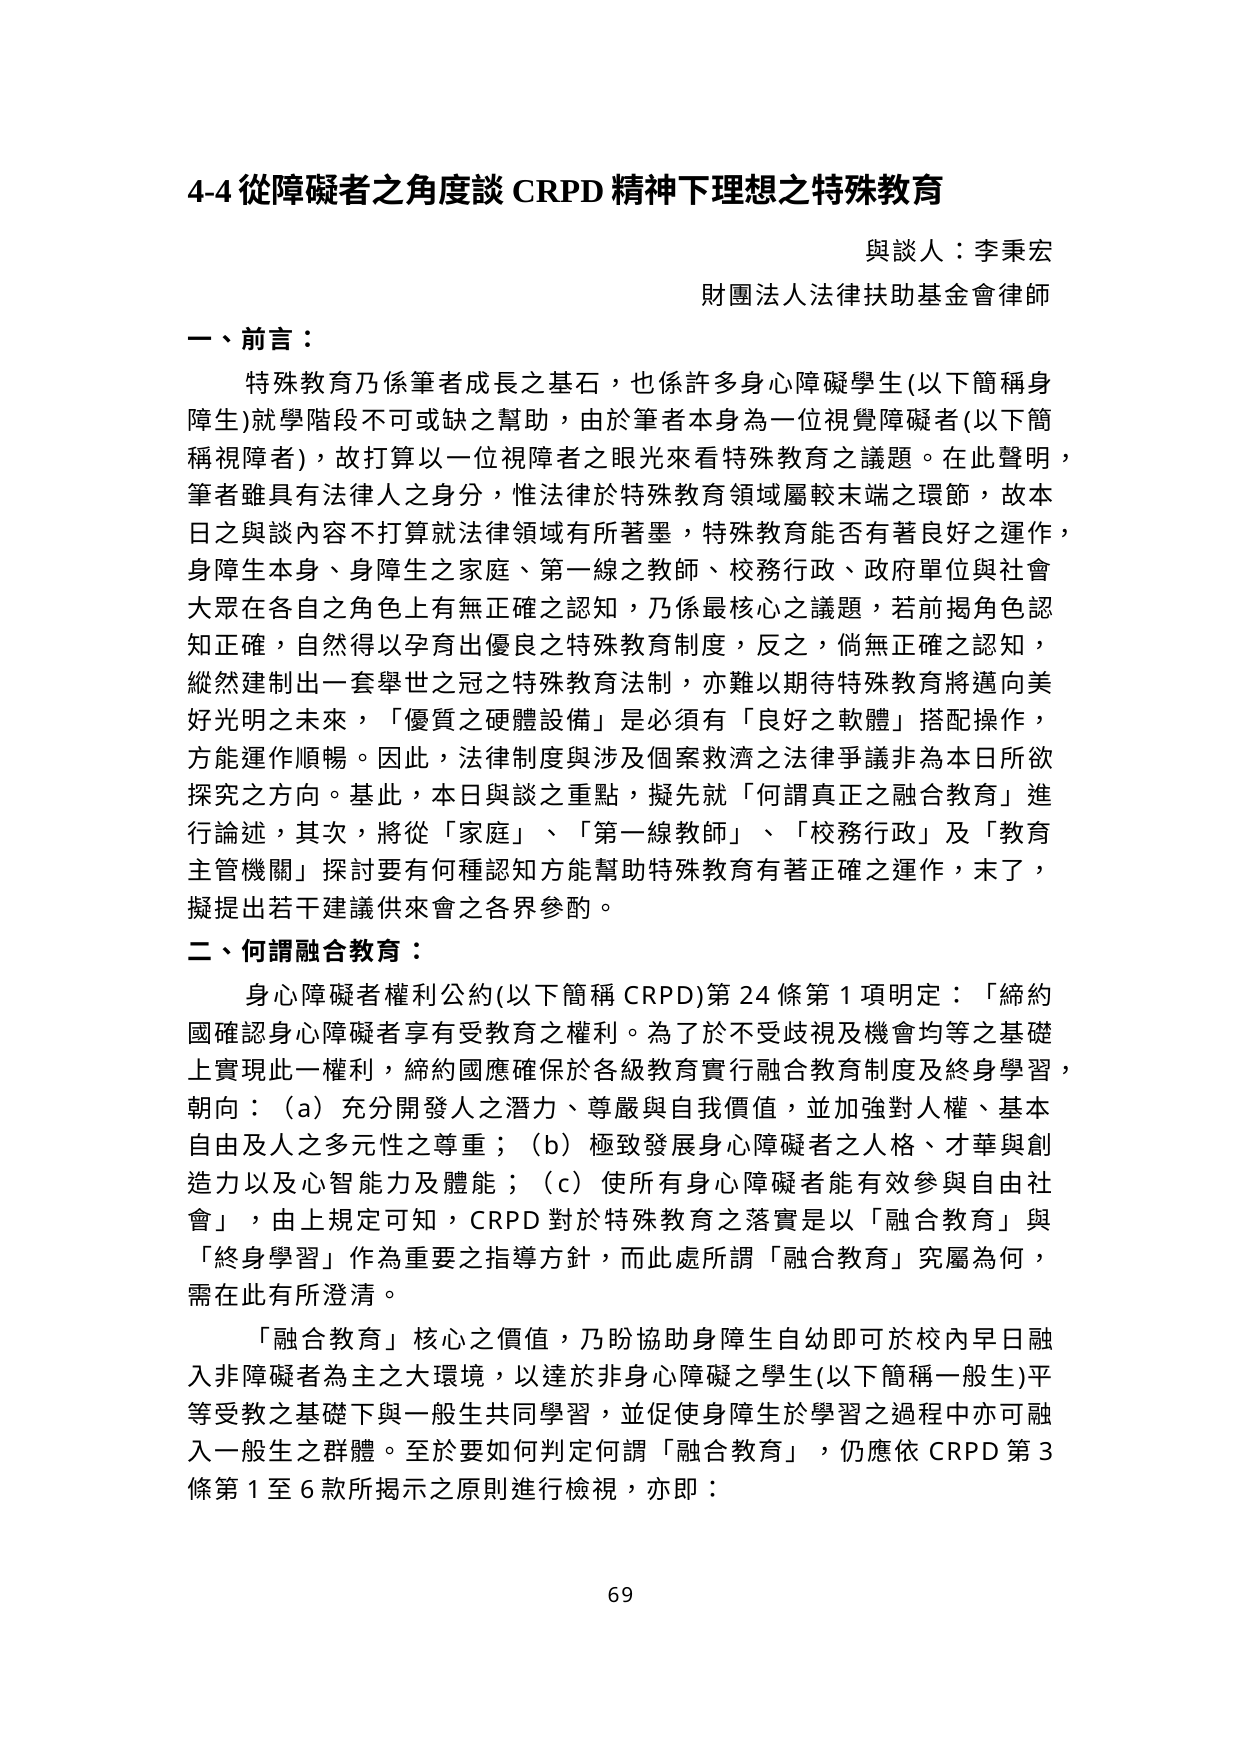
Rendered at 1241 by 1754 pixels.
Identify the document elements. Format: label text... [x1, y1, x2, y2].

text 「融合教育」核心之價值，乃盼協助身障生自幼即可於校內早日融入非障礙者為主之大環境，以達於非身心障礙之學生(以下簡稱一般生)平等受教之基礎下與一般生共同學習，並促使身障生於學習之過程中亦可融入一般生之群體。至於要如何判定何謂「融合教育」，仍應依CRPD第3條第1至6款所揭示之原則進行檢視，亦即： [187, 1319, 1053, 1506]
text 二、何謂融合教育： [187, 931, 1053, 969]
text 特殊教育乃係筆者成長之基石，也係許多身心障礙學生(以下簡稱身障生)就學階段不可或缺之幫助，由於筆者本身為一位視覺障礙者(以下簡稱視障者)，故打算以一位視障者之眼光來看特殊教育之議題。在此聲明，筆者雖具有法律人之身分，惟法律於特殊教育領域屬較末端之環節，故本日之與談內容不打算就法律領域有所著墨，特殊教育能否有著良好之運作，身障生本身、身障生之家庭、第一線之教師、校務行政、政府單位與社會大眾在各自之角色上有無正確之認知，乃係最核心之議題，若前揭角色認知正確，自然得以孕育出優良之特殊教育制度，反之，倘無正確之認知，縱然建制出一套舉世之冠之特殊教育法制，亦難以期待特殊教育將邁向美好光明之未來，「優質之硬體設備」是必須有「良好之軟體」搭配操作，方能運作順暢。因此，法律制度與涉及個案救濟之法律爭議非為本日所欲探究之方向。基此，本日與談之重點，擬先就「何謂真正之融合教育」進行論述，其次，將從「家庭」、「第一線教師」、「校務行政」及「教育主管機關」探討要有何種認知方能幫助特殊教育有著正確之運作，末了，擬提出若干建議供來會之各界參酌。 [187, 362, 1053, 925]
text 與談人：李秉宏 [187, 231, 1053, 269]
text 身心障礙者權利公約(以下簡稱CRPD)第24條第1項明定：「締約國確認身心障礙者享有受教育之權利。為了於不受歧視及機會均等之基礎上實現此一權利，締約國應確保於各級教育實行融合教育制度及終身學習，朝向：（a）充分開發人之潛力、尊嚴與自我價值，並加強對人權、基本自由及人之多元性之尊重；（b）極致發展身心障礙者之人格、才華與創造力以及心智能力及體能；（c）使所有身心障礙者能有效參與自由社會」，由上規定可知，CRPD對於特殊教育之落實是以「融合教育」與「終身學習」作為重要之指導方針，而此處所謂「融合教育」究屬為何，需在此有所澄清。 [187, 975, 1053, 1312]
subtitle 4-4從障礙者之角度談CRPD精神下理想之特殊教育 [187, 150, 1053, 225]
text 一、前言： [187, 319, 1053, 356]
text 財團法人法律扶助基金會律師 [187, 275, 1053, 312]
